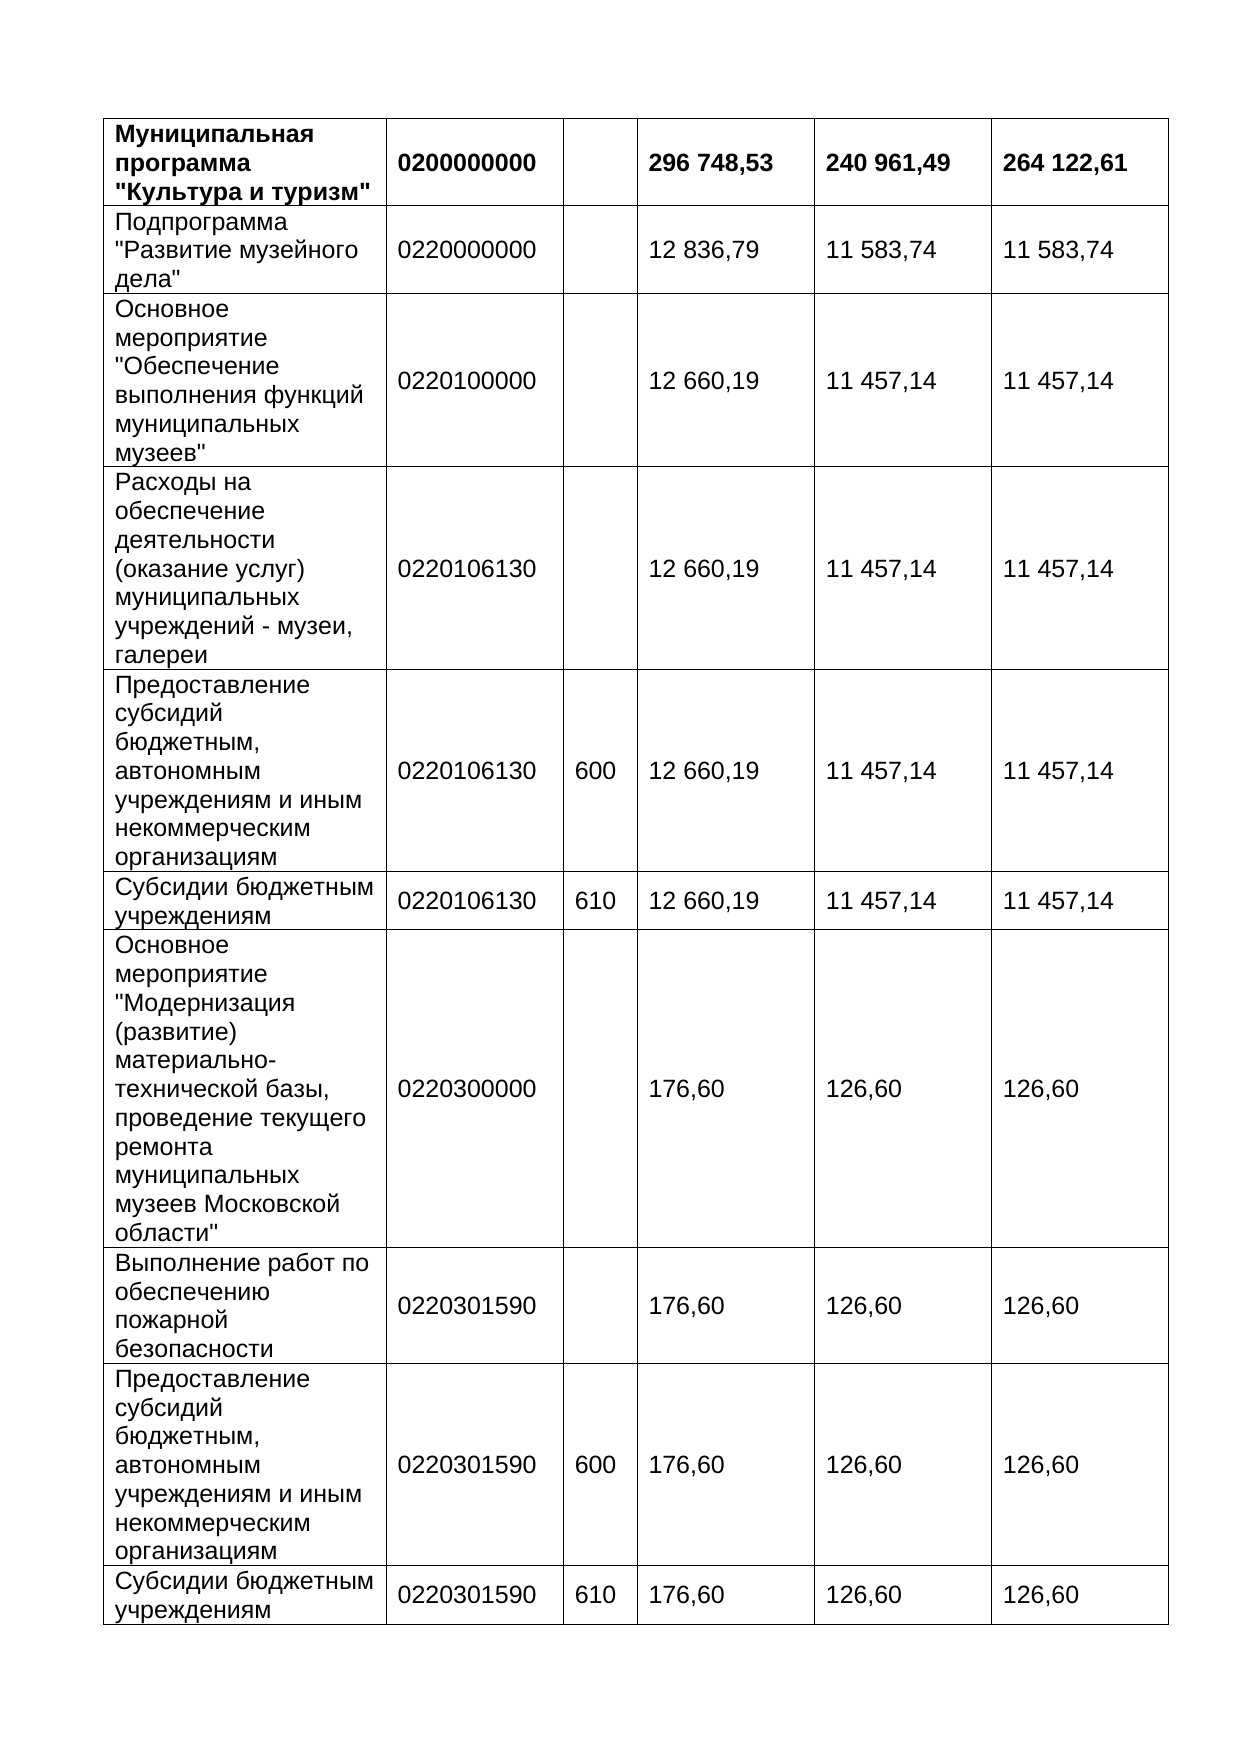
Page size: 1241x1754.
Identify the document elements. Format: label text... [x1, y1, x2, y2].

table_cell 12 660,19 [638, 670, 814, 871]
table_cell Основное мероприятие "Модернизация (развитие) материально-технической базы, проведение текущего ремонта муниципальных музеев Московской области" [104, 930, 386, 1247]
table_cell 126,60 [815, 1364, 991, 1565]
table_cell 176,60 [638, 1566, 814, 1623]
table_cell 12 836,79 [638, 206, 814, 293]
table_cell 610 [564, 1566, 637, 1623]
table_cell Субсидии бюджетным учреждениям [104, 1566, 386, 1623]
table_cell 126,60 [992, 1566, 1168, 1623]
table_cell 0220301590 [387, 1364, 563, 1565]
table_cell 11 457,14 [992, 294, 1168, 466]
table_cell [564, 467, 637, 668]
table_cell 11 583,74 [815, 206, 991, 293]
table_cell 0220106130 [387, 670, 563, 871]
table_cell 126,60 [992, 1248, 1168, 1363]
table_cell 126,60 [815, 1248, 991, 1363]
table_cell 0220300000 [387, 930, 563, 1247]
table_cell 126,60 [992, 930, 1168, 1247]
table_cell [564, 1248, 637, 1363]
table_cell 0220106130 [387, 872, 563, 929]
table_cell Субсидии бюджетным учреждениям [104, 872, 386, 929]
table_cell 0220301590 [387, 1248, 563, 1363]
table_cell [564, 206, 637, 293]
table_cell 11 583,74 [992, 206, 1168, 293]
table_cell 11 457,14 [815, 670, 991, 871]
table_cell 11 457,14 [992, 670, 1168, 871]
table_cell 600 [564, 670, 637, 871]
table_cell 0220301590 [387, 1566, 563, 1623]
table_cell [564, 119, 637, 205]
table_cell 610 [564, 872, 637, 929]
table_cell Муниципальная программа "Культура и туризм" [104, 119, 386, 205]
table_cell 12 660,19 [638, 467, 814, 668]
table_cell 264 122,61 [992, 119, 1168, 205]
table_cell 176,60 [638, 1364, 814, 1565]
table_cell 126,60 [992, 1364, 1168, 1565]
table_cell 0220000000 [387, 206, 563, 293]
table_cell 176,60 [638, 1248, 814, 1363]
table_cell 12 660,19 [638, 872, 814, 929]
table_cell 11 457,14 [992, 467, 1168, 668]
table_cell [564, 930, 637, 1247]
table_cell Предоставление субсидий бюджетным, автономным учреждениям и иным некоммерческим организациям [104, 1364, 386, 1565]
table_cell 12 660,19 [638, 294, 814, 466]
table_cell 0220106130 [387, 467, 563, 668]
table_cell 11 457,14 [815, 872, 991, 929]
table_cell Расходы на обеспечение деятельности (оказание услуг) муниципальных учреждений - музеи, галереи [104, 467, 386, 668]
table_cell 0200000000 [387, 119, 563, 205]
table_cell 176,60 [638, 930, 814, 1247]
table_cell 240 961,49 [815, 119, 991, 205]
table_cell 0220100000 [387, 294, 563, 466]
table_cell Подпрограмма "Развитие музейного дела" [104, 206, 386, 293]
table_cell 11 457,14 [815, 294, 991, 466]
table_cell 126,60 [815, 1566, 991, 1623]
table_cell Основное мероприятие "Обеспечение выполнения функций муниципальных музеев" [104, 294, 386, 466]
table_cell 11 457,14 [815, 467, 991, 668]
table_cell 296 748,53 [638, 119, 814, 205]
table_cell 11 457,14 [992, 872, 1168, 929]
table_cell Предоставление субсидий бюджетным, автономным учреждениям и иным некоммерческим организациям [104, 670, 386, 871]
table_cell 600 [564, 1364, 637, 1565]
table_cell Выполнение работ по обеспечению пожарной безопасности [104, 1248, 386, 1363]
table_cell [564, 294, 637, 466]
table_cell 126,60 [815, 930, 991, 1247]
